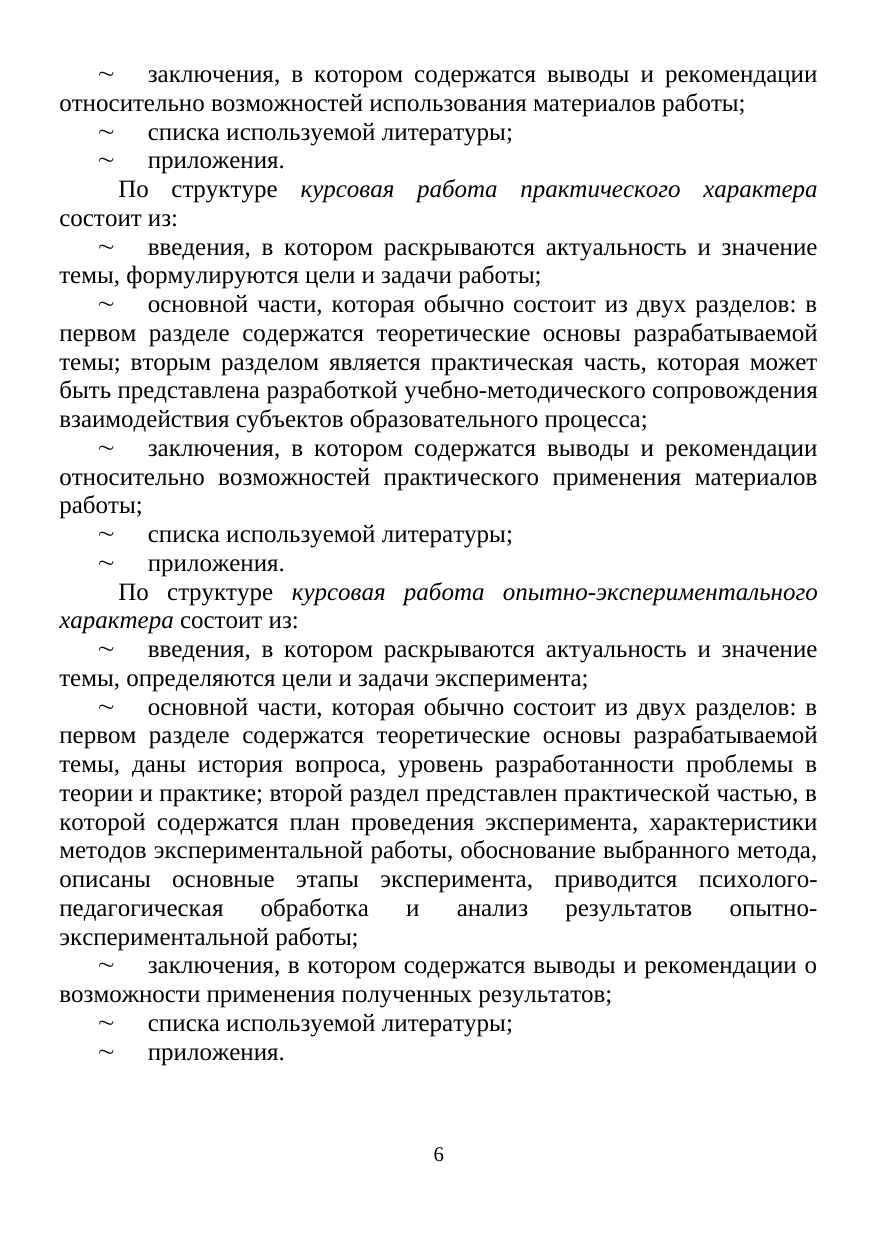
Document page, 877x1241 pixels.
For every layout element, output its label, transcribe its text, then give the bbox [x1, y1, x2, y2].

list основной части, которая обычно состоит из двух разделов: в первом разделе содержатся теоретические основы разрабатываемой темы; вторым разделом является практическая часть, которая может быть представлена разработкой учебно-методического сопровождения взаимодействия субъектов образовательного процесса; [59, 289, 818, 433]
text По структуре курсовая работа практического характера состоит из: [59, 174, 818, 232]
list списка используемой литературы; [59, 1008, 818, 1037]
list введения, в котором раскрываются актуальность и значение темы, формулируются цели и задачи работы; [59, 232, 818, 289]
list основной части, которая обычно состоит из двух разделов: в первом разделе содержатся теоретические основы разрабатываемой темы, даны история вопроса, уровень разработанности проблемы в теории и практике; второй раздел представлен практической частью, в которой содержатся план проведения эксперимента, характеристики методов экспериментальной работы, обоснование выбранного метода, описаны основные этапы эксперимента, приводится психолого-педагогическая обработка и анализ результатов опытно-экспериментальной работы; [59, 692, 818, 950]
list заключения, в котором содержатся выводы и рекомендации относительно возможностей использования материалов работы; [59, 59, 818, 117]
list введения, в котором раскрываются актуальность и значение темы, определяются цели и задачи эксперимента; [59, 634, 818, 692]
text По структуре курсовая работа опытно-экспериментального характера состоит из: [59, 577, 818, 634]
list списка используемой литературы; [59, 117, 818, 145]
list списка используемой литературы; [59, 519, 818, 548]
list заключения, в котором содержатся выводы и рекомендации о возможности применения полученных результатов; [59, 950, 818, 1008]
list приложения. [59, 1037, 818, 1065]
list заключения, в котором содержатся выводы и рекомендации относительно возможностей практического применения материалов работы; [59, 433, 818, 519]
list приложения. [59, 548, 818, 577]
list приложения. [59, 145, 818, 174]
